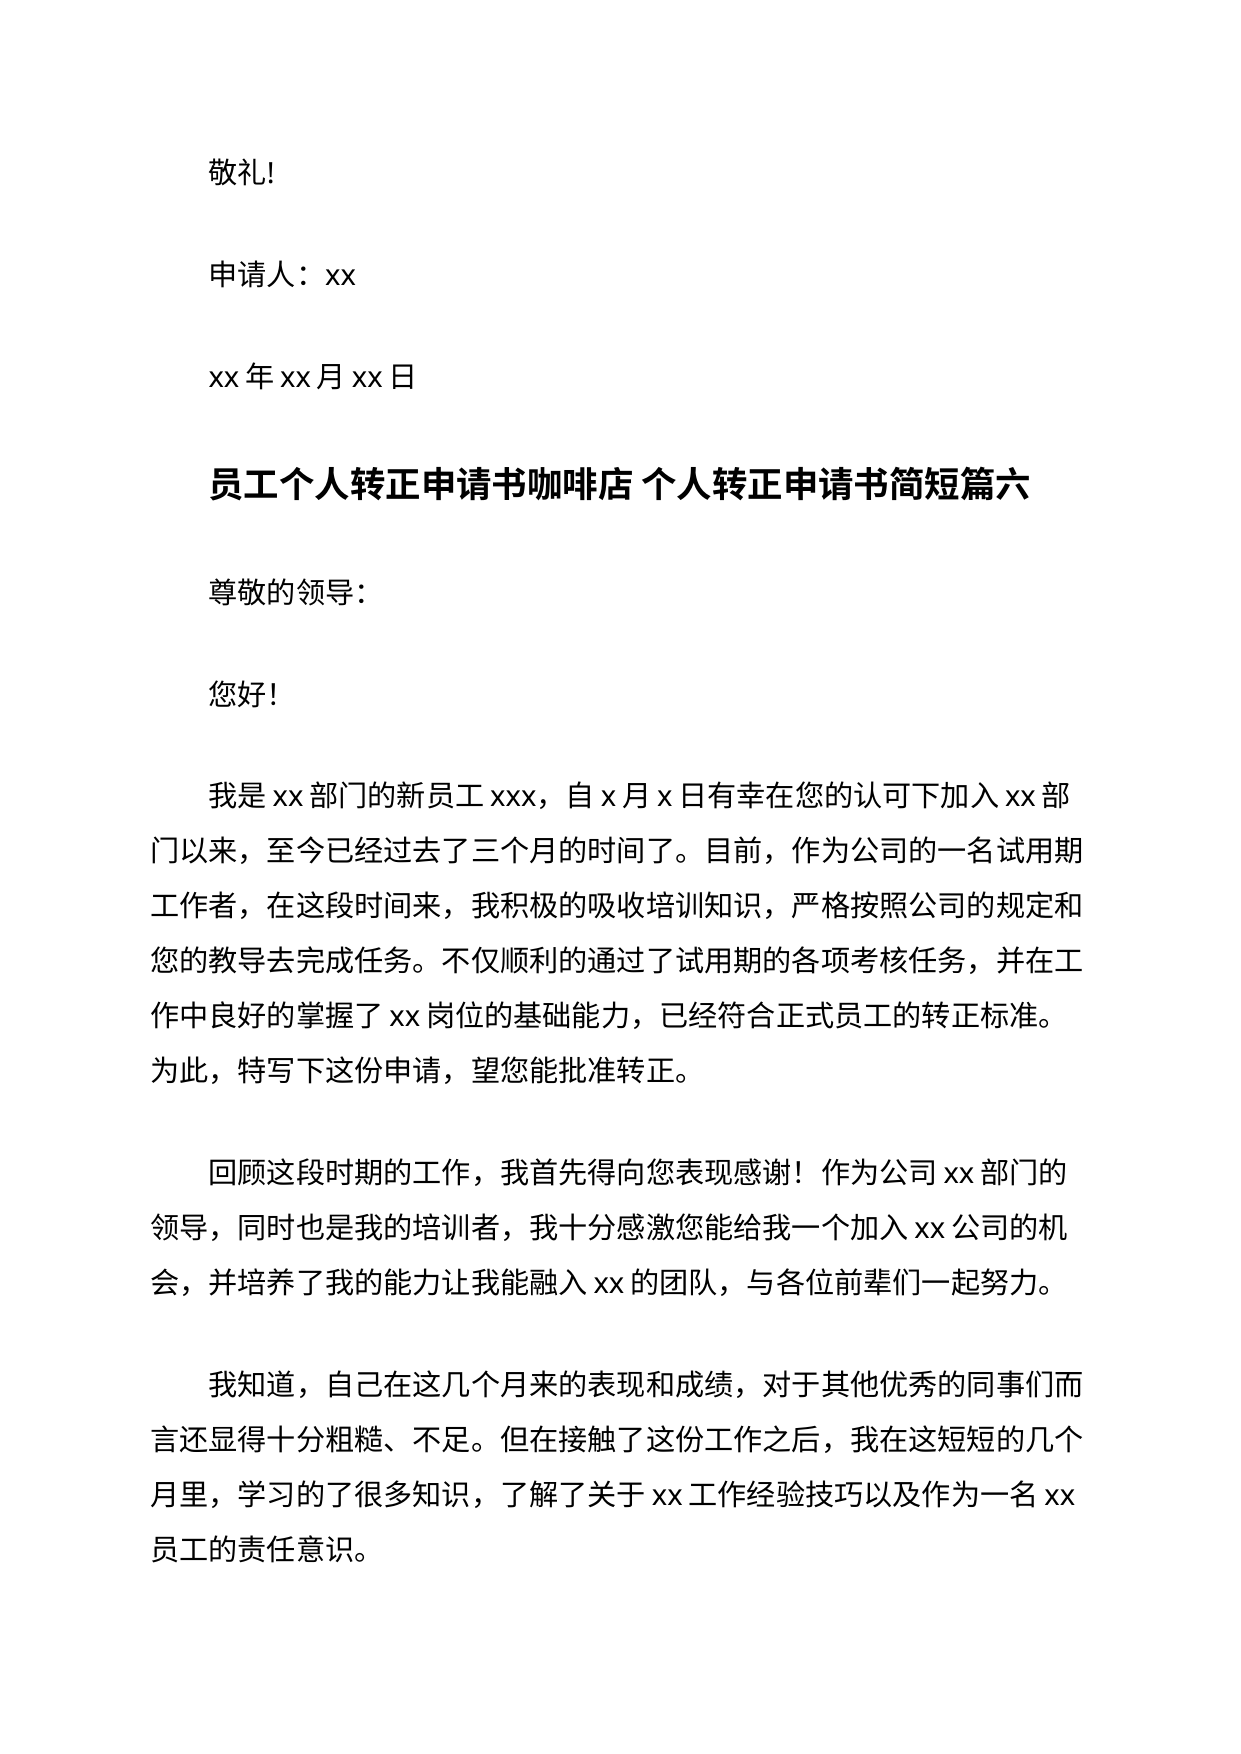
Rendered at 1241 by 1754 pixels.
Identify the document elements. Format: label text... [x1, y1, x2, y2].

text 员工个人转正申请书咖啡店 个人转正申请书简短篇六 [150, 456, 1090, 507]
text 我知道，自己在这几个月来的表现和成绩，对于其他优秀的同事们而言还显得十分粗糙、不足。但在接触了这份工作之后，我在这短短的几个月里，学习的了很多知识，了解了关于xx工作经验技巧以及作为一名xx员工的责任意识。 [150, 1361, 1090, 1568]
text xx年xx月xx日 [150, 354, 1090, 396]
text 敬礼! [150, 150, 1090, 192]
text 我是xx部门的新员工xxx，自x月x日有幸在您的认可下加入xx部门以来，至今已经过去了三个月的时间了。目前，作为公司的一名试用期工作者，在这段时间来，我积极的吸收培训知识，严格按照公司的规定和您的教导去完成任务。不仅顺利的通过了试用期的各项考核任务，并在工作中良好的掌握了xx岗位的基础能力，已经符合正式员工的转正标准。为此，特写下这份申请，望您能批准转正。 [150, 773, 1090, 1090]
text 尊敬的领导： [150, 569, 1090, 612]
text 申请人：xx [150, 252, 1090, 294]
text 回顾这段时期的工作，我首先得向您表现感谢！作为公司xx部门的领导，同时也是我的培训者，我十分感激您能给我一个加入xx公司的机会，并培养了我的能力让我能融入xx的团队，与各位前辈们一起努力。 [150, 1149, 1090, 1302]
text 您好！ [150, 671, 1090, 713]
